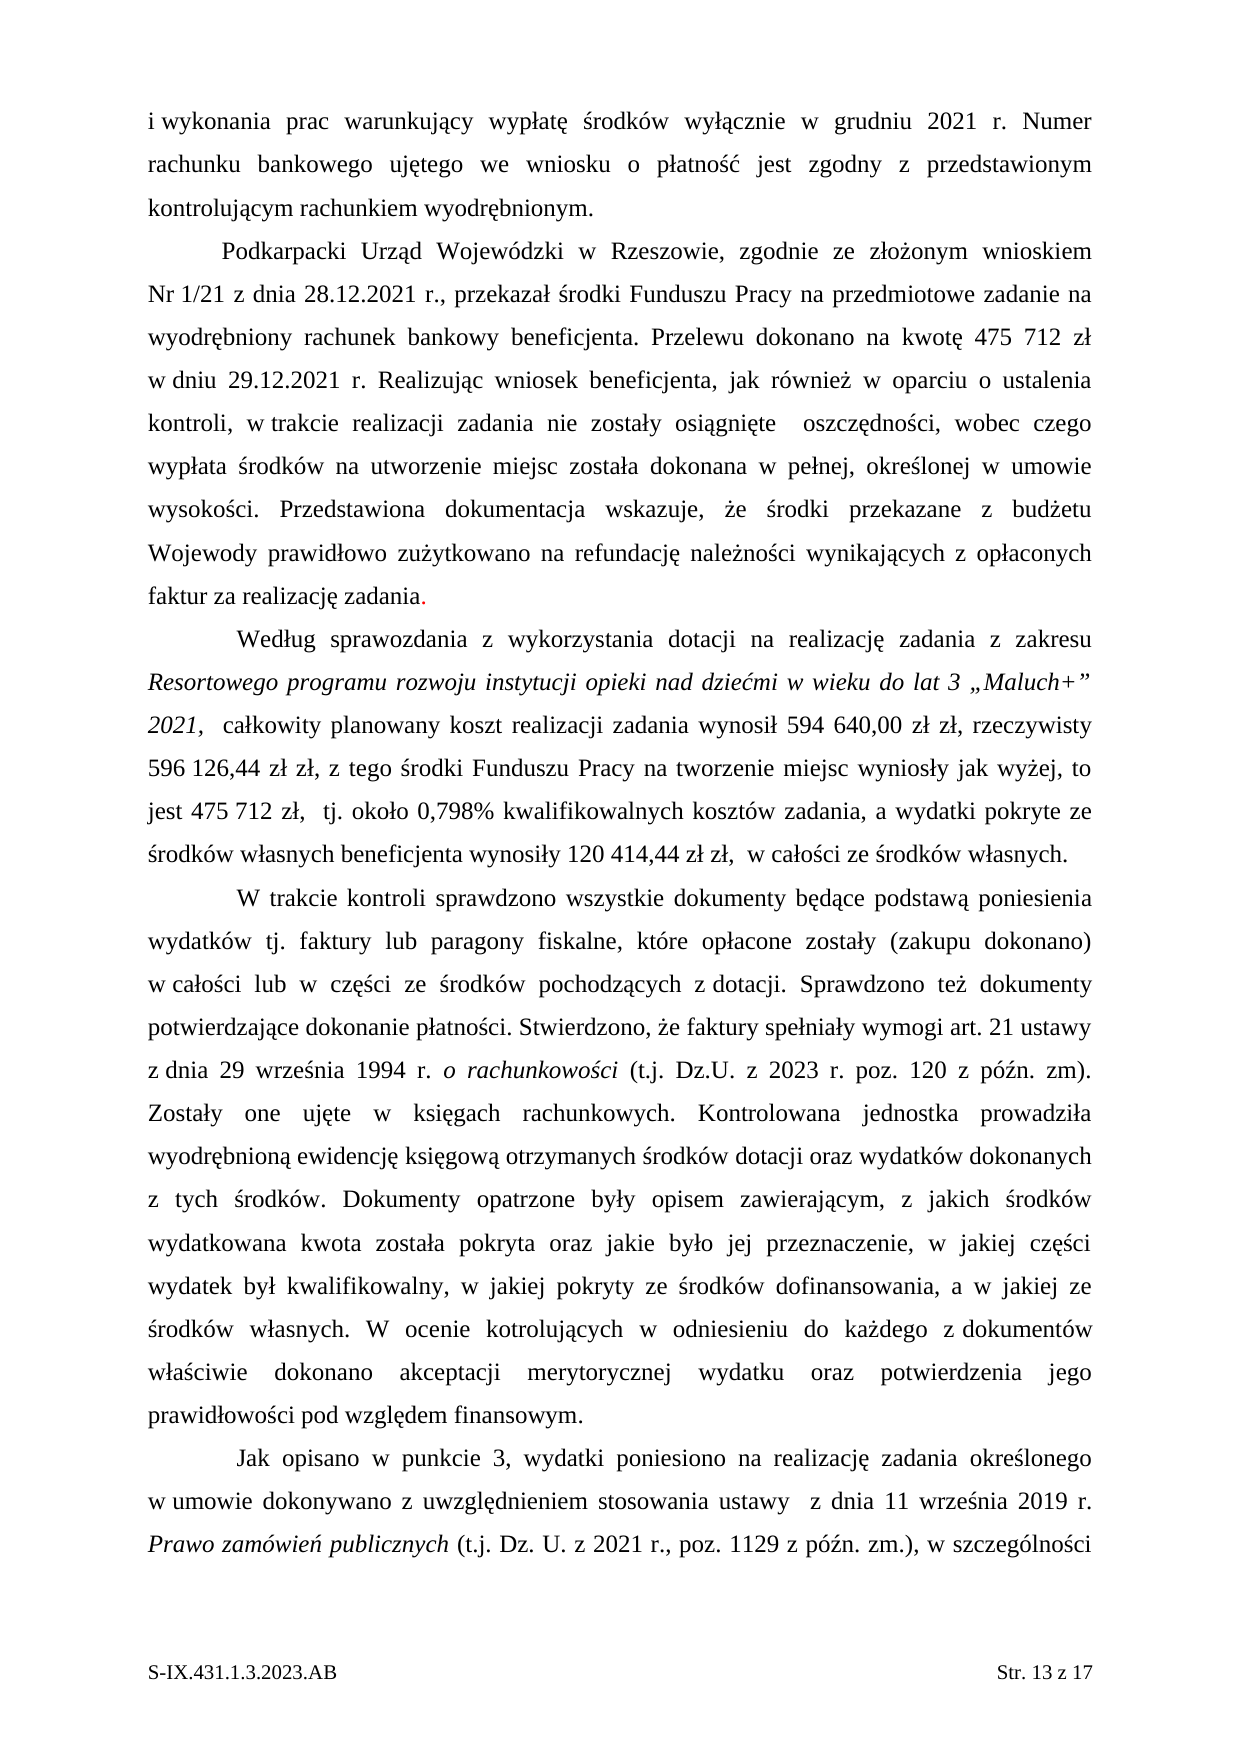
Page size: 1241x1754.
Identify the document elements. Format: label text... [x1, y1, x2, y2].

text W trakcie kontroli sprawdzono wszystkie dokumenty będące podstawą poniesienia wydatków tj. faktury lub paragony fiskalne, które opłacone zostały (zakupu dokonano) w całości lub w części ze środków pochodzących z dotacji. Sprawdzono też dokumenty potwierdzające dokonanie płatności. Stwierdzono, że faktury spełniały wymogi art. 21 ustawy z dnia 29 września 1994 r. o rachunkowości (t.j. Dz.U. z 2023 r. poz. 120 z późn. zm). Zostały one ujęte w księgach rachunkowych. Kontrolowana jednostka prowadziła wyodrębnioną ewidencję księgową otrzymanych środków dotacji oraz wydatków dokonanych z tych środków. Dokumenty opatrzone były opisem zawierającym, z jakich środków wydatkowana kwota została pokryta oraz jakie było jej przeznaczenie, w jakiej części wydatek był kwalifikowalny, w jakiej pokryty ze środków dofinansowania, a w jakiej ze środków własnych. W ocenie kotrolujących w odniesieniu do każdego z dokumentów właściwie dokonano akceptacji merytorycznej wydatku oraz potwierdzenia jego prawidłowości pod względem finansowym. [148, 883, 1092, 1429]
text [148, 1443, 1092, 1558]
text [148, 106, 1092, 221]
text Podkarpacki Urząd Wojewódzki w Rzeszowie, zgodnie ze złożonym wnioskiem Nr 1/21 z dnia 28.12.2021 r., przekazał środki Funduszu Pracy na przedmiotowe zadanie na wyodrębniony rachunek bankowy beneficjenta. Przelewu dokonano na kwotę 475 712 zł w dniu 29.12.2021 r. Realizując wniosek beneficjenta, jak również w oparciu o ustalenia kontroli, w trakcie realizacji zadania nie zostały osiągnięte oszczędności, wobec czego wypłata środków na utworzenie miejsc została dokonana w pełnej, określonej w umowie wysokości. Przedstawiona dokumentacja wskazuje, że środki przekazane z budżetu Wojewody prawidłowo zużytkowano na refundację należności wynikających z opłaconych faktur za realizację zadania. [148, 236, 1092, 609]
text Według sprawozdania z wykorzystania dotacji na realizację zadania z zakresu Resortowego programu rozwoju instytucji opieki nad dziećmi w wieku do lat 3 „Maluch+” 2021, całkowity planowany koszt realizacji zadania wynosił 594 640,00 zł zł, rzeczywisty 596 126,44 zł zł, z tego środki Funduszu Pracy na tworzenie miejsc wyniosły jak wyżej, to jest 475 712 zł, tj. około 0,798% kwalifikowalnych kosztów zadania, a wydatki pokryte ze środków własnych beneficjenta wynosiły 120 414,44 zł zł, w całości ze środków własnych. [148, 624, 1092, 868]
